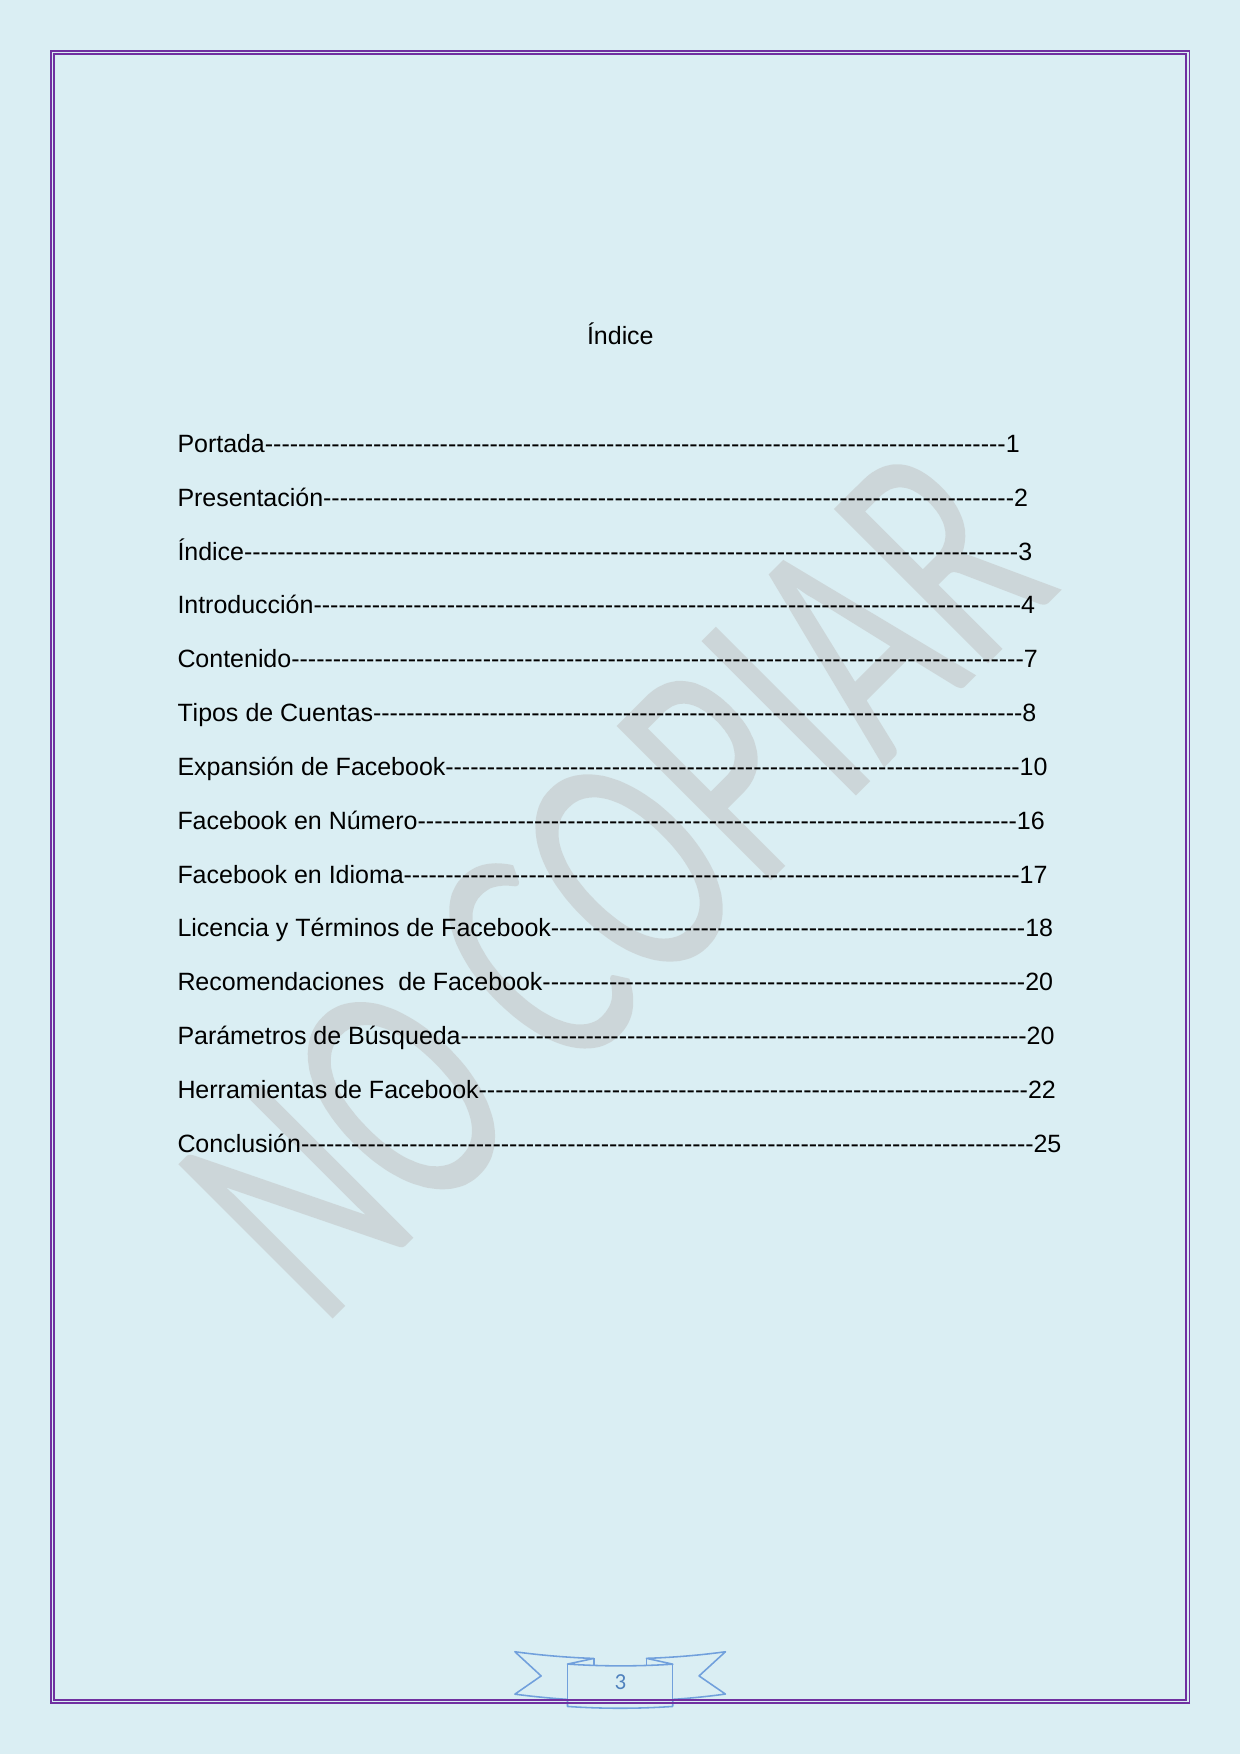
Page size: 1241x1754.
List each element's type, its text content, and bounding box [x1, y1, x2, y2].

text Presentación-----------------------------------------------------------------------------------2 [177, 483, 1063, 511]
text Portada-----------------------------------------------------------------------------------------1 [177, 429, 1063, 457]
text Facebook en Idioma--------------------------------------------------------------------------17 [177, 859, 1063, 888]
text Herramientas de Facebook------------------------------------------------------------------22 [177, 1075, 1063, 1104]
text Introducción-------------------------------------------------------------------------------------4 [177, 590, 1063, 619]
text Recomendaciones de Facebook----------------------------------------------------------20 [177, 967, 1063, 996]
text Parámetros de Búsqueda--------------------------------------------------------------------20 [177, 1021, 1063, 1050]
text Conclusión----------------------------------------------------------------------------------------25 [177, 1129, 1063, 1158]
text Tipos de Cuentas------------------------------------------------------------------------------8 [177, 698, 1063, 727]
text Contenido----------------------------------------------------------------------------------------7 [177, 644, 1063, 673]
text Índice [177, 321, 1063, 350]
text Índice---------------------------------------------------------------------------------------------3 [177, 536, 1063, 565]
text Facebook en Número------------------------------------------------------------------------16 [177, 806, 1063, 834]
text Licencia y Términos de Facebook---------------------------------------------------------18 [177, 913, 1063, 942]
text Expansión de Facebook---------------------------------------------------------------------10 [177, 752, 1063, 781]
